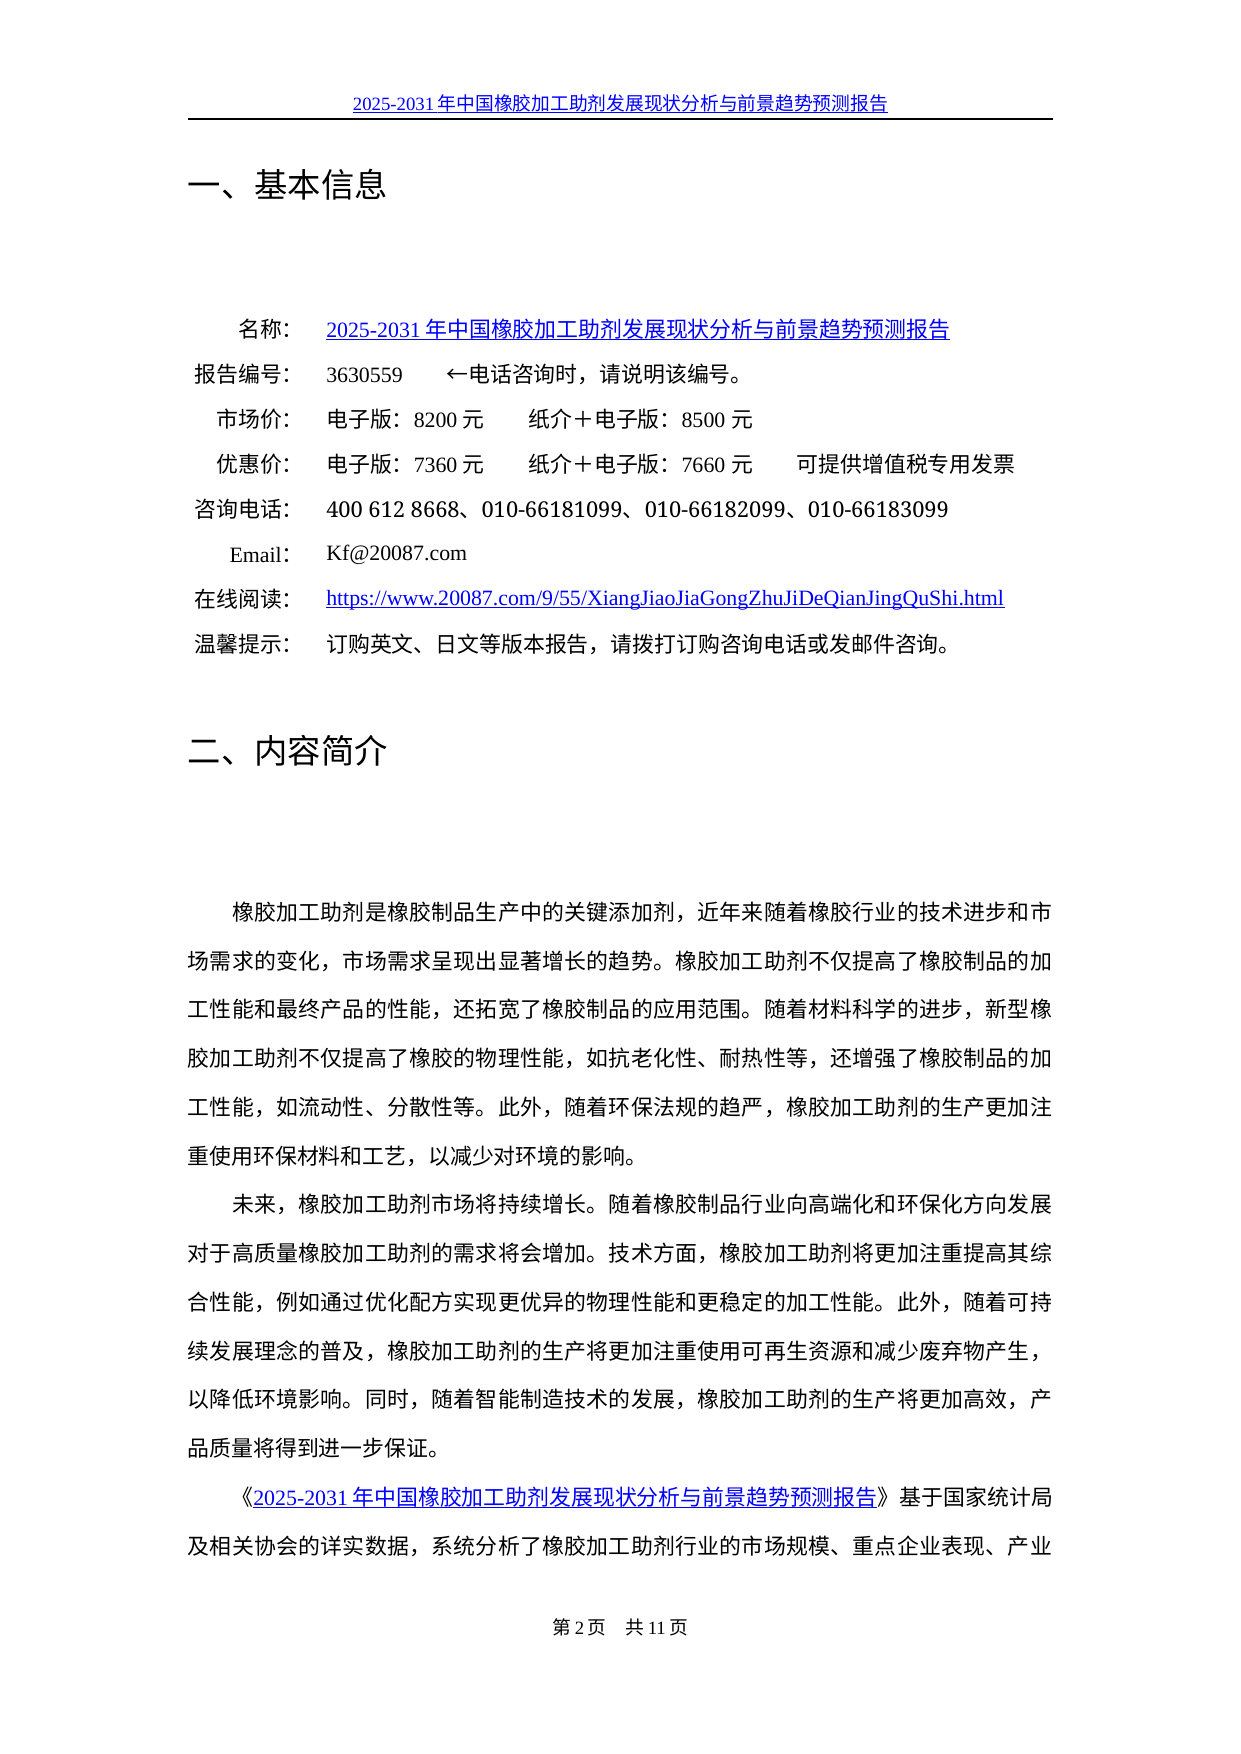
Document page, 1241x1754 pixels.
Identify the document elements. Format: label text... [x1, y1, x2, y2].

title 一、基本信息 [187, 150, 1053, 215]
table_cell 3630559 ←电话咨询时，请说明该编号。 [315, 357, 1073, 402]
title 二、内容简介 [187, 717, 1053, 782]
table_cell 优惠价： [167, 447, 315, 492]
table_cell 电子版：7360 元 纸介＋电子版：7660 元 可提供增值税专用发票 [315, 447, 1073, 492]
table_cell [315, 582, 1073, 627]
table_cell 报告编号： [167, 357, 315, 402]
table_cell Email： [167, 537, 315, 582]
table_cell 温馨提示： [167, 627, 315, 672]
table_header 名称： [167, 312, 315, 357]
table_cell 订购英文、日文等版本报告，请拨打订购咨询电话或发邮件咨询。 [315, 627, 1073, 672]
table_cell 在线阅读： [167, 582, 315, 627]
table_cell Kf@20087.com [315, 537, 1073, 582]
table_cell 市场价： [167, 402, 315, 447]
table_cell 咨询电话： [167, 492, 315, 537]
table_cell 400 612 8668、010-66181099、010-66182099、010-66183099 [315, 492, 1073, 537]
table_cell 电子版：8200 元 纸介＋电子版：8500 元 [315, 402, 1073, 447]
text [187, 894, 1053, 1561]
table_header 2025-2031年中国橡胶加工助剂发展现状分析与前景趋势预测报告 [315, 312, 1073, 357]
